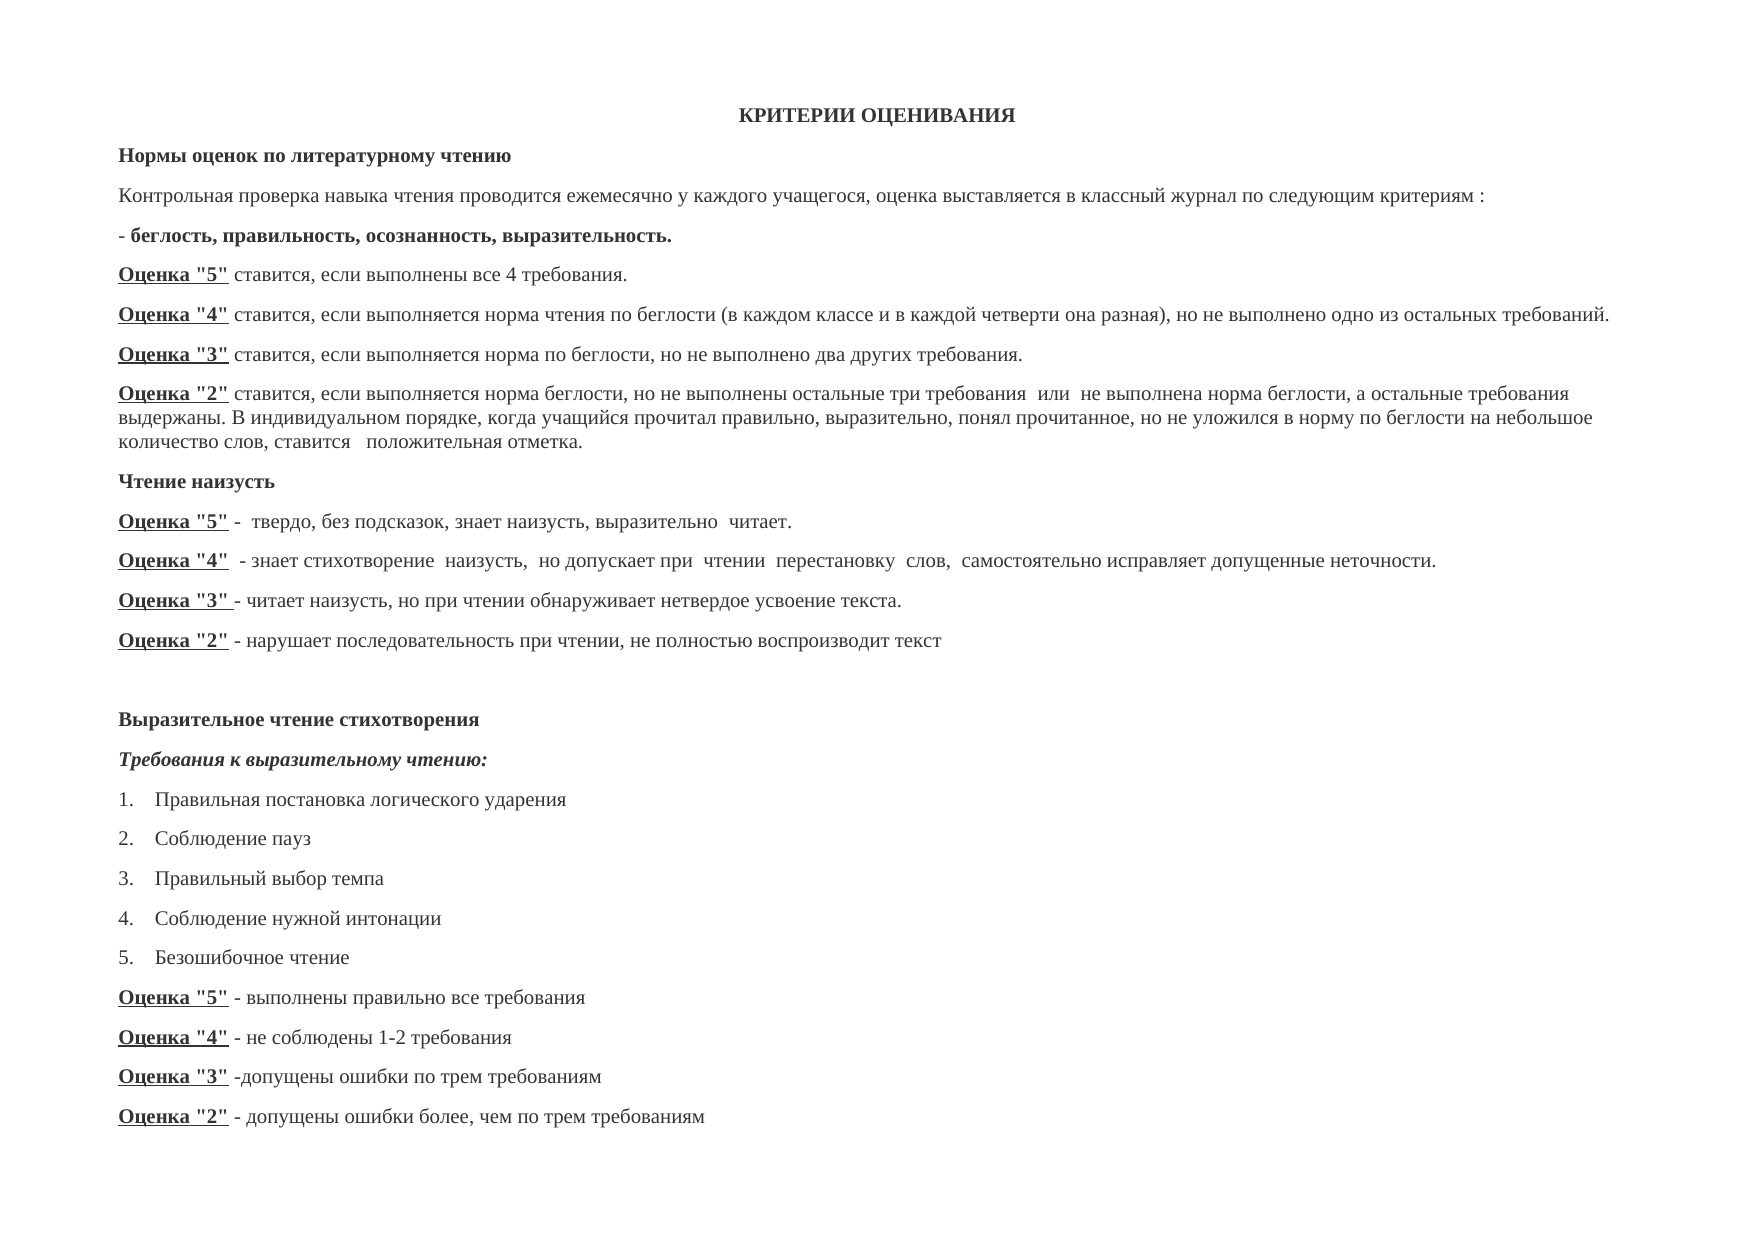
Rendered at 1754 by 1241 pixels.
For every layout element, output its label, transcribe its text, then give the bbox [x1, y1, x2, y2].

text Оценка "2" ставится, если выполняется норма беглости, но не выполнены остальные три требования или не выполнена норма беглости, а остальные требования выдержаны. В индивидуальном порядке, когда учащийся прочитал правильно, выразительно, понял прочитанное, но не уложился в норму по беглости на небольшое количество слов, ставится положительная отметка. [118, 381, 1636, 453]
text Оценка "3" - читает наизусть, но при чтении обнаруживает нетвердое усвоение текста. [118, 588, 1636, 612]
text Нормы оценок по литературному чтению [118, 143, 1636, 167]
text Требования к выразительному чтению: [118, 747, 1636, 771]
text 4. Соблюдение нужной интонации [118, 906, 1636, 930]
text 1. Правильная постановка логического ударения [118, 787, 1636, 811]
text КРИТЕРИИ ОЦЕНИВАНИЯ [118, 103, 1636, 127]
text 3. Правильный выбор темпа [118, 866, 1636, 890]
text Чтение наизусть [118, 469, 1636, 493]
text Оценка "3" ставится, если выполняется норма по беглости, но не выполнено два других требования. [118, 342, 1636, 366]
text Оценка "2" - допущены ошибки более, чем по трем требованиям [118, 1104, 1636, 1128]
text Оценка "4" - не соблюдены 1-2 требования [118, 1025, 1636, 1049]
text Оценка "5" ставится, если выполнены все 4 требования. [118, 262, 1636, 286]
text - беглость, правильность, осознанность, выразительность. [118, 222, 1636, 247]
text Оценка "4" ставится, если выполняется норма чтения по беглости (в каждом классе и в каждой четверти она разная), но не выполнено одно из остальных требований. [118, 302, 1636, 326]
text Оценка "5" - выполнены правильно все требования [118, 985, 1636, 1009]
text 2. Соблюдение пауз [118, 826, 1636, 850]
text Оценка "5" - твердо, без подсказок, знает наизусть, выразительно читает. [118, 509, 1636, 533]
text Оценка "2" - нарушает последовательность при чтении, не полностью воспроизводит текст [118, 628, 1636, 652]
text Контрольная проверка навыка чтения проводится ежемесячно у каждого учащегося, оценка выставляется в классный журнал по следующим критериям : [118, 183, 1636, 207]
text 5. Безошибочное чтение [118, 945, 1636, 969]
text Оценка "3" -допущены ошибки по трем требованиям [118, 1064, 1636, 1088]
text Оценка "4" - знает стихотворение наизусть, но допускает при чтении перестановку слов, самостоятельно исправляет допущенные неточности. [118, 548, 1636, 572]
text Выразительное чтение стихотворения [118, 707, 1636, 731]
